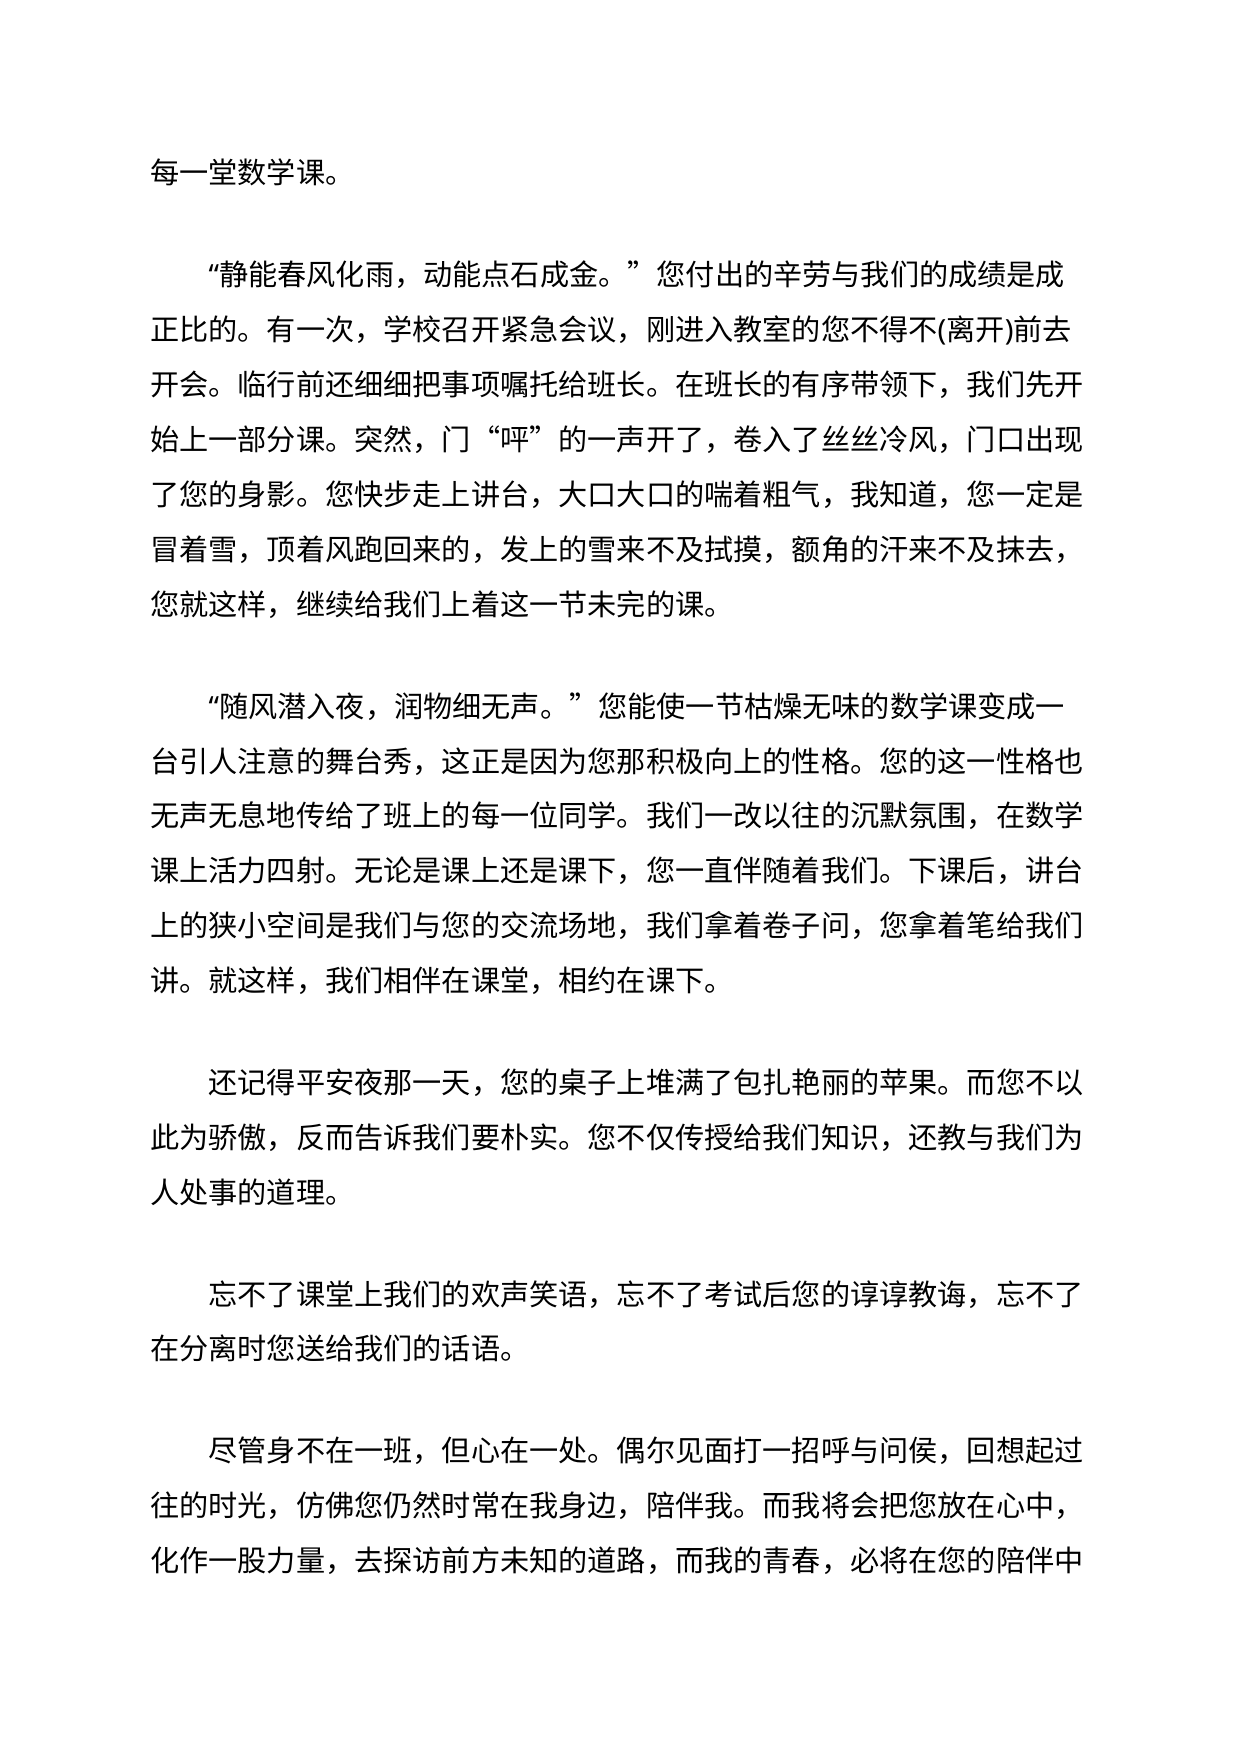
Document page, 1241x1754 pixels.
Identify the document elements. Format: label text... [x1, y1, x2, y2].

text “静能春风化雨，动能点石成金。”您付出的辛劳与我们的成绩是成正比的。有一次，学校召开紧急会议，刚进入教室的您不得不(离开)前去开会。临行前还细细把事项嘱托给班长。在班长的有序带领下，我们先开始上一部分课。突然，门“呯”的一声开了，卷入了丝丝冷风，门口出现了您的身影。您快步走上讲台，大口大口的喘着粗气，我知道，您一定是冒着雪，顶着风跑回来的，发上的雪来不及拭摸，额角的汗来不及抹去，您就这样，继续给我们上着这一节未完的课。 [150, 252, 1090, 624]
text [150, 1428, 1090, 1580]
text 忘不了课堂上我们的欢声笑语，忘不了考试后您的谆谆教诲，忘不了在分离时您送给我们的话语。 [150, 1271, 1090, 1368]
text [150, 150, 1090, 192]
text 还记得平安夜那一天，您的桌子上堆满了包扎艳丽的苹果。而您不以此为骄傲，反而告诉我们要朴实。您不仅传授给我们知识，还教与我们为人处事的道理。 [150, 1059, 1090, 1212]
text “随风潜入夜，润物细无声。”您能使一节枯燥无味的数学课变成一台引人注意的舞台秀，这正是因为您那积极向上的性格。您的这一性格也无声无息地传给了班上的每一位同学。我们一改以往的沉默氛围，在数学课上活力四射。无论是课上还是课下，您一直伴随着我们。下课后，讲台上的狭小空间是我们与您的交流场地，我们拿着卷子问，您拿着笔给我们讲。就这样，我们相伴在课堂，相约在课下。 [150, 683, 1090, 1000]
